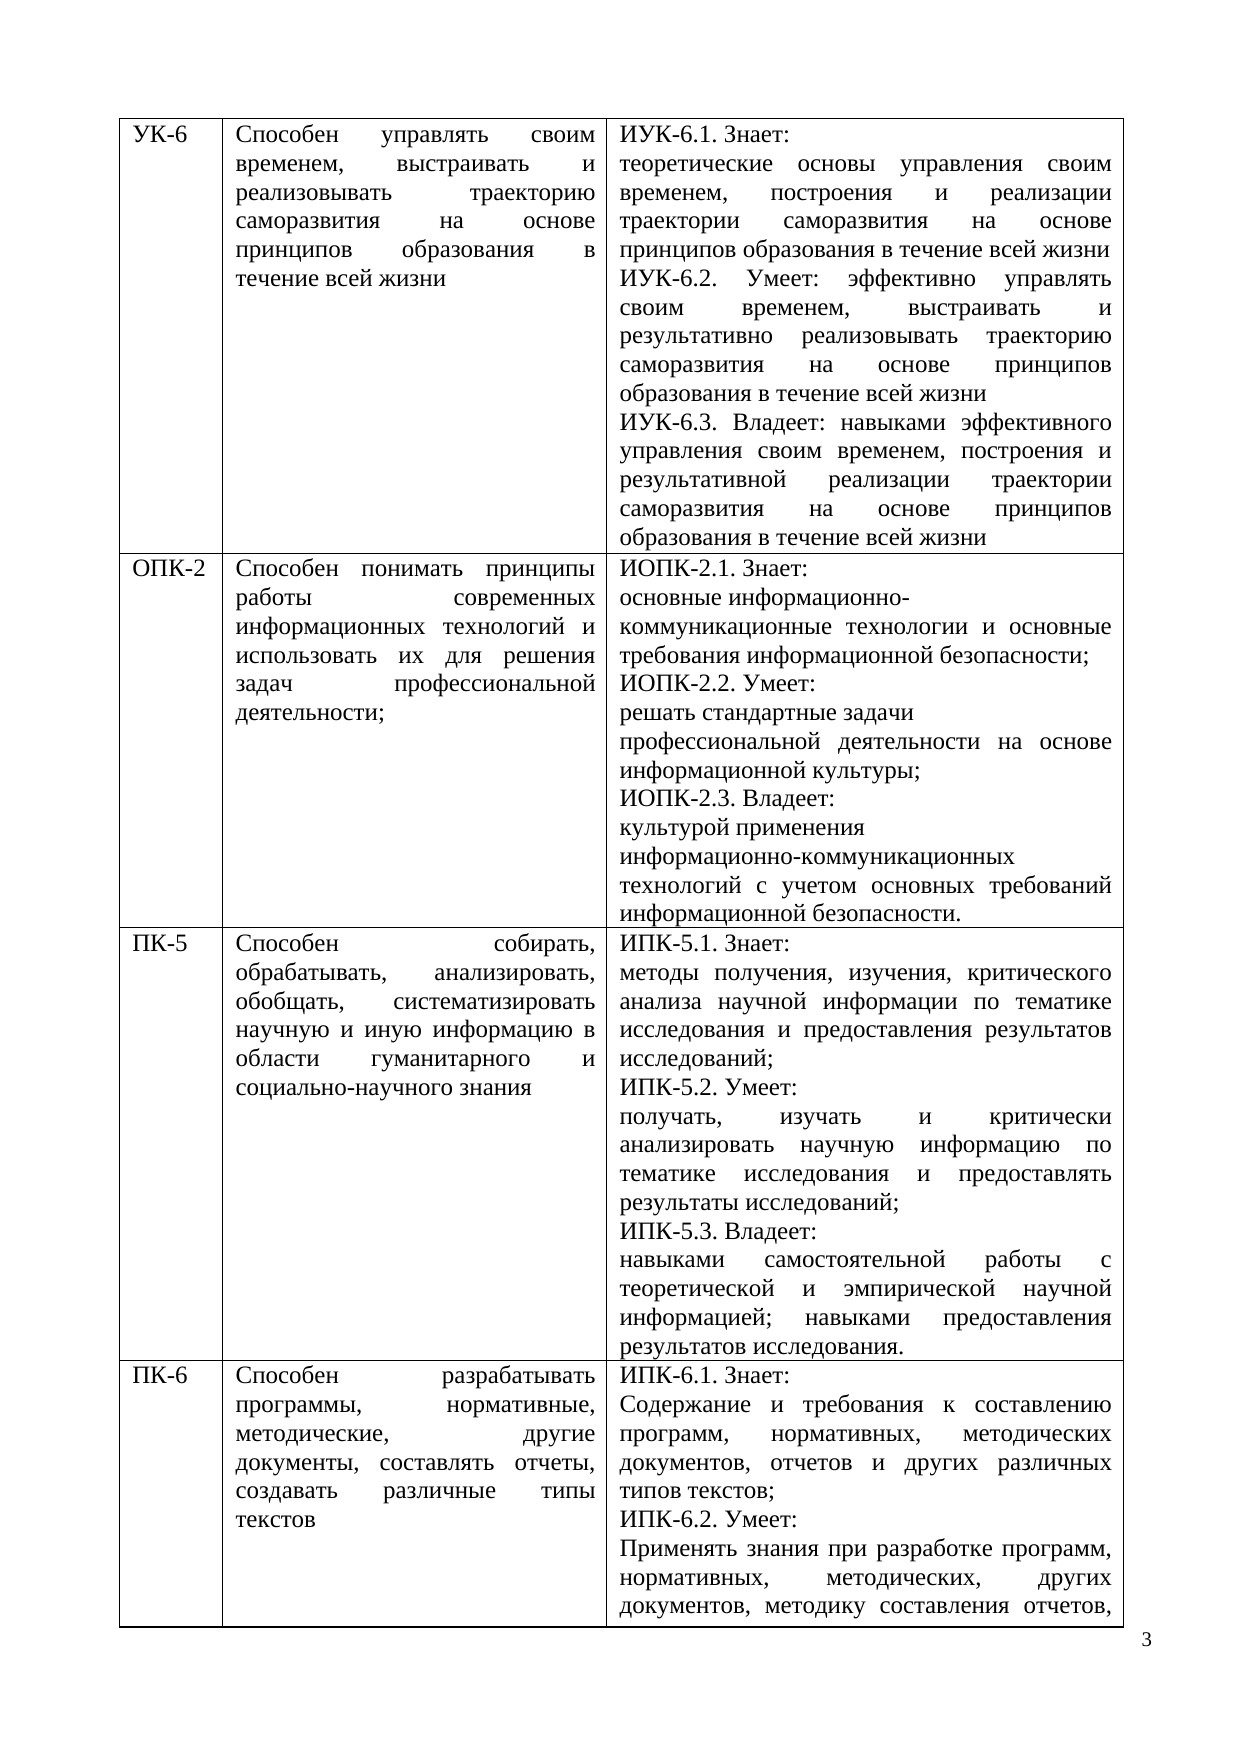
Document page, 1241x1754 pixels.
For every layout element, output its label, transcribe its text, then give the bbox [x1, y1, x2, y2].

table_cell ИПК-5.1. Знает: методы получения, изучения, критического анализа научной информации по тематике исследования и предоставления результатов исследований; ИПК-5.2. Умеет: получать, изучать и критически анализировать научную информацию по тематике исследования и предоставлять результаты исследований; ИПК-5.3. Владеет: навыками самостоятельной работы с теоретической и эмпирической научной информацией; навыками предоставления результатов исследования. [607, 928, 1123, 1359]
table_cell ПК-5 [120, 928, 222, 1359]
table_cell ИУК-6.1. Знает: теоретические основы управления своим временем, построения и реализации траектории саморазвития на основе принципов образования в течение всей жизни ИУК-6.2. Умеет: эффективно управлять своим временем, выстраивать и результативно реализовывать траекторию саморазвития на основе принципов образования в течение всей жизни ИУК-6.3. Владеет: навыками эффективного управления своим временем, построения и результативной реализации траектории саморазвития на основе принципов образования в течение всей жизни [607, 119, 1123, 552]
table_cell УК-6 [120, 119, 222, 552]
table_cell Способен понимать принципы работы современных информационных технологий и использовать их для решения задач профессиональной деятельности; [223, 554, 606, 927]
table_cell ИОПК-2.1. Знает: основные информационно- коммуникационные технологии и основные требования информационной безопасности; ИОПК-2.2. Умеет: решать стандартные задачи профессиональной деятельности на основе информационной культуры; ИОПК-2.3. Владеет: культурой применения информационно-коммуникационных технологий с учетом основных требований информационной безопасности. [607, 554, 1123, 927]
table_cell Способен управлять своим временем, выстраивать и реализовывать траекторию саморазвития на основе принципов образования в течение всей жизни [223, 119, 606, 552]
table_cell ОПК-2 [120, 554, 222, 927]
table_cell Способен собирать, обрабатывать, анализировать, обобщать, систематизировать научную и иную информацию в области гуманитарного и социально-научного знания [223, 928, 606, 1359]
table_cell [607, 1361, 1123, 1626]
table_cell ПК-6 [120, 1361, 222, 1626]
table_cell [223, 1361, 606, 1626]
